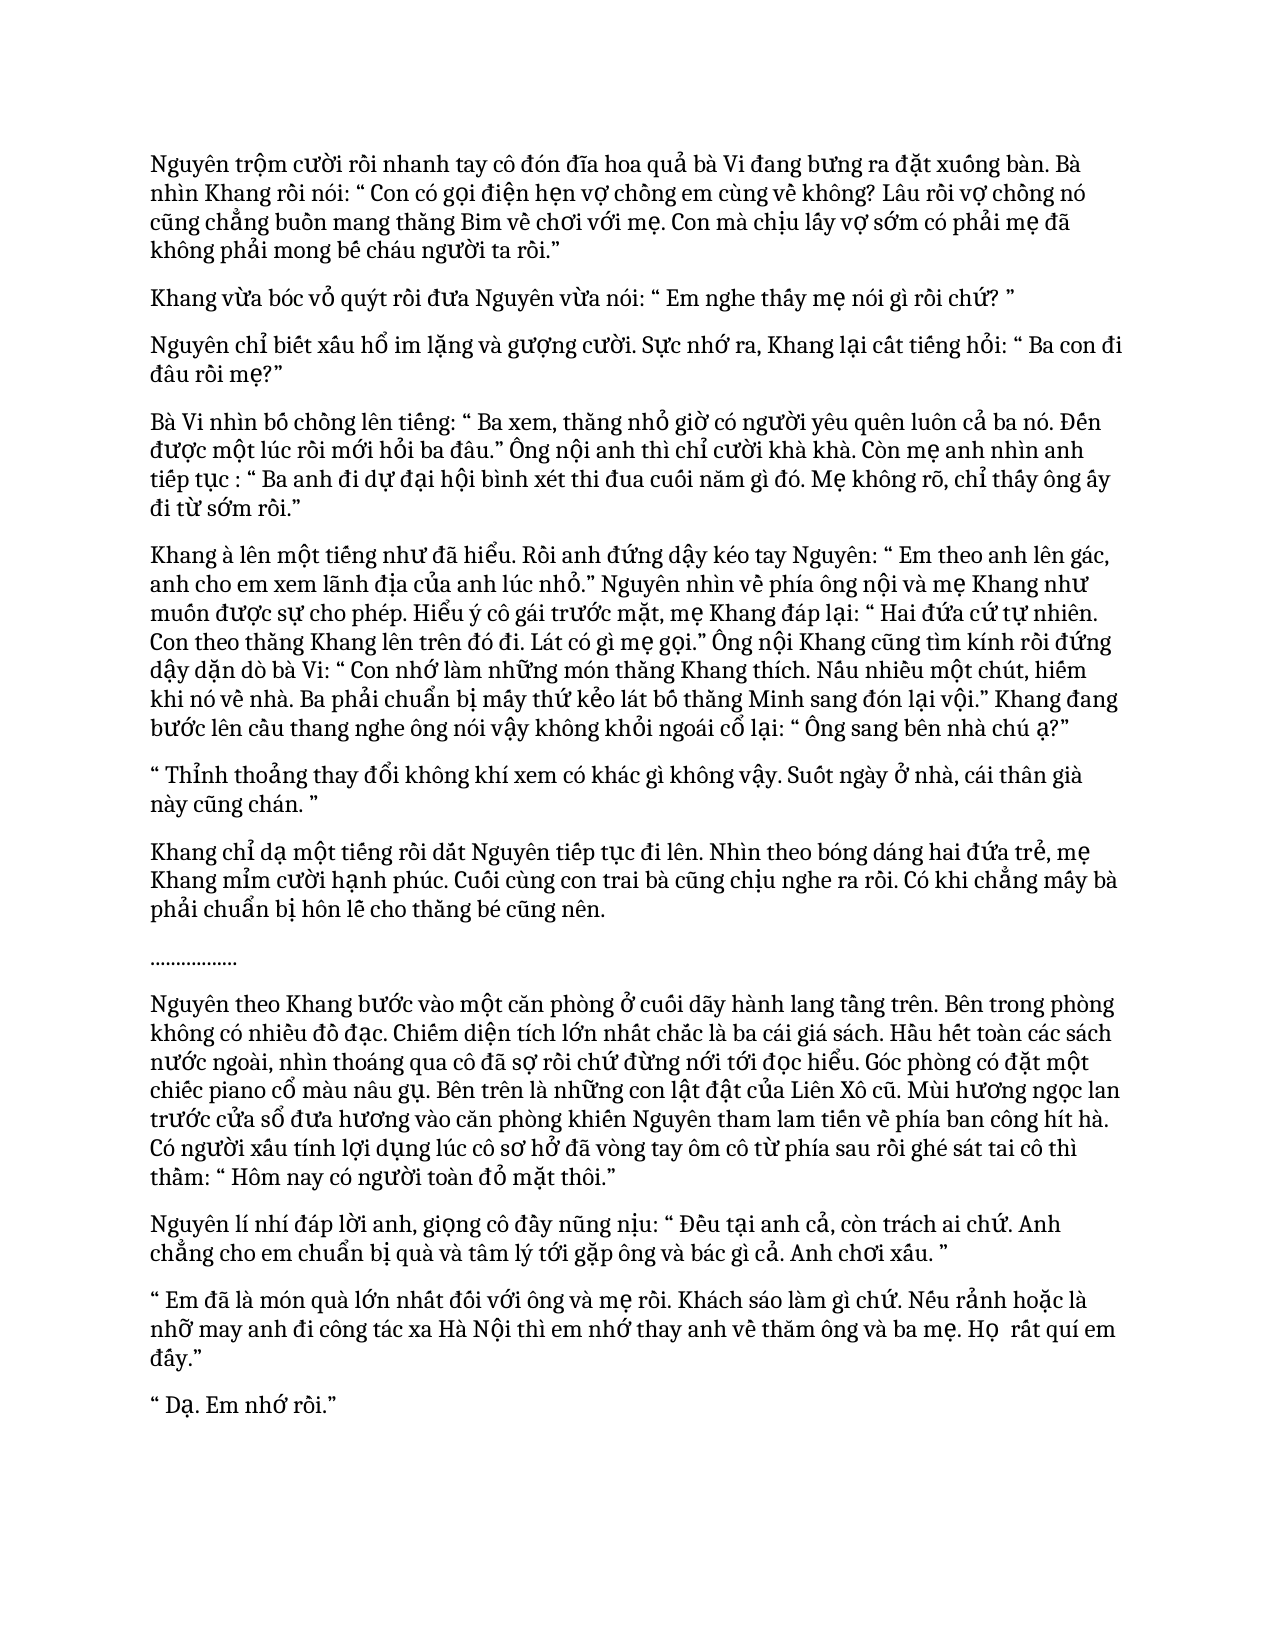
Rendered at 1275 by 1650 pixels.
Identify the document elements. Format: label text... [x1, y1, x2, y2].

text Nguyên trộm cười rồi nhanh tay cô đón đĩa hoa quả bà Vi đang bưng ra đặt xuống bàn. Bà nhìn Khang rồi nói: “ Con có gọi điện hẹn vợ chồng em cùng về không? Lâu rồi vợ chồng nó cũng chẳng buồn mang thằng Bim về chơi với mẹ. Con mà chịu lấy vợ sớm có phải mẹ đã không phải mong bế cháu người ta rồi.” [150, 150, 1125, 265]
text “ Thỉnh thoảng thay đổi không khí xem có khác gì không vậy. Suốt ngày ở nhà, cái thân già này cũng chán. ” [150, 761, 1125, 819]
text Khang vừa bóc vỏ quýt rồi đưa Nguyên vừa nói: “ Em nghe thấy mẹ nói gì rồi chứ? ” [150, 284, 1125, 312]
text “ Em đã là món quà lớn nhất đối với ông và mẹ rồi. Khách sáo làm gì chứ. Nếu rảnh hoặc là nhỡ may anh đi công tác xa Hà Nội thì em nhớ thay anh về thăm ông và ba mẹ. Họ rất quí em đấy.” [150, 1286, 1125, 1372]
text Bà Vi nhìn bố chồng lên tiếng: “ Ba xem, thằng nhỏ giờ có người yêu quên luôn cả ba nó. Đến được một lúc rồi mới hỏi ba đâu.” Ông nội anh thì chỉ cười khà khà. Còn mẹ anh nhìn anh tiếp tục : “ Ba anh đi dự đại hội bình xét thi đua cuối năm gì đó. Mẹ không rõ, chỉ thấy ông ấy đi từ sớm rồi.” [150, 407, 1125, 522]
text Nguyên chỉ biết xấu hổ im lặng và gượng cười. Sực nhớ ra, Khang lại cất tiếng hỏi: “ Ba con đi đâu rồi mẹ?” [150, 331, 1125, 389]
text Nguyên lí nhí đáp lời anh, giọng cô đầy nũng nịu: “ Đều tại anh cả, còn trách ai chứ. Anh chẳng cho em chuẩn bị quà và tâm lý tới gặp ông và bác gì cả. Anh chơi xấu. ” [150, 1210, 1125, 1267]
text Khang chỉ dạ một tiếng rồi dắt Nguyên tiếp tục đi lên. Nhìn theo bóng dáng hai đứa trẻ, mẹ Khang mỉm cười hạnh phúc. Cuối cùng con trai bà cũng chịu nghe ra rồi. Có khi chẳng mấy bà phải chuẩn bị hôn lễ cho thằng bé cũng nên. [150, 837, 1125, 924]
text ................. [150, 942, 1125, 971]
text “ Dạ. Em nhớ rồi.” [150, 1391, 1125, 1420]
text Khang à lên một tiếng như đã hiểu. Rồi anh đứng dậy kéo tay Nguyên: “ Em theo anh lên gác, anh cho em xem lãnh địa của anh lúc nhỏ.” Nguyên nhìn về phía ông nội và mẹ Khang như muốn được sự cho phép. Hiểu ý cô gái trước mặt, mẹ Khang đáp lại: “ Hai đứa cứ tự nhiên. Con theo thằng Khang lên trên đó đi. Lát có gì mẹ gọi.” Ông nội Khang cũng tìm kính rồi đứng dậy dặn dò bà Vi: “ Con nhớ làm những món thằng Khang thích. Nấu nhiều một chút, hiếm khi nó về nhà. Ba phải chuẩn bị mấy thứ kẻo lát bố thằng Minh sang đón lại vội.” Khang đang bước lên cầu thang nghe ông nói vậy không khỏi ngoái cổ lại: “ Ông sang bên nhà chú ạ?” [150, 541, 1125, 742]
text Nguyên theo Khang bước vào một căn phòng ở cuối dãy hành lang tầng trên. Bên trong phòng không có nhiều đồ đạc. Chiếm diện tích lớn nhất chắc là ba cái giá sách. Hầu hết toàn các sách nước ngoài, nhìn thoáng qua cô đã sợ rồi chứ đừng nới tới đọc hiểu. Góc phòng có đặt một chiếc piano cổ màu nâu gụ. Bên trên là những con lật đật của Liên Xô cũ. Mùi hương ngọc lan trước cửa sổ đưa hương vào căn phòng khiến Nguyên tham lam tiến về phía ban công hít hà. Có người xấu tính lợi dụng lúc cô sơ hở đã vòng tay ôm cô từ phía sau rồi ghé sát tai cô thì thầm: “ Hôm nay có người toàn đỏ mặt thôi.” [150, 990, 1125, 1191]
